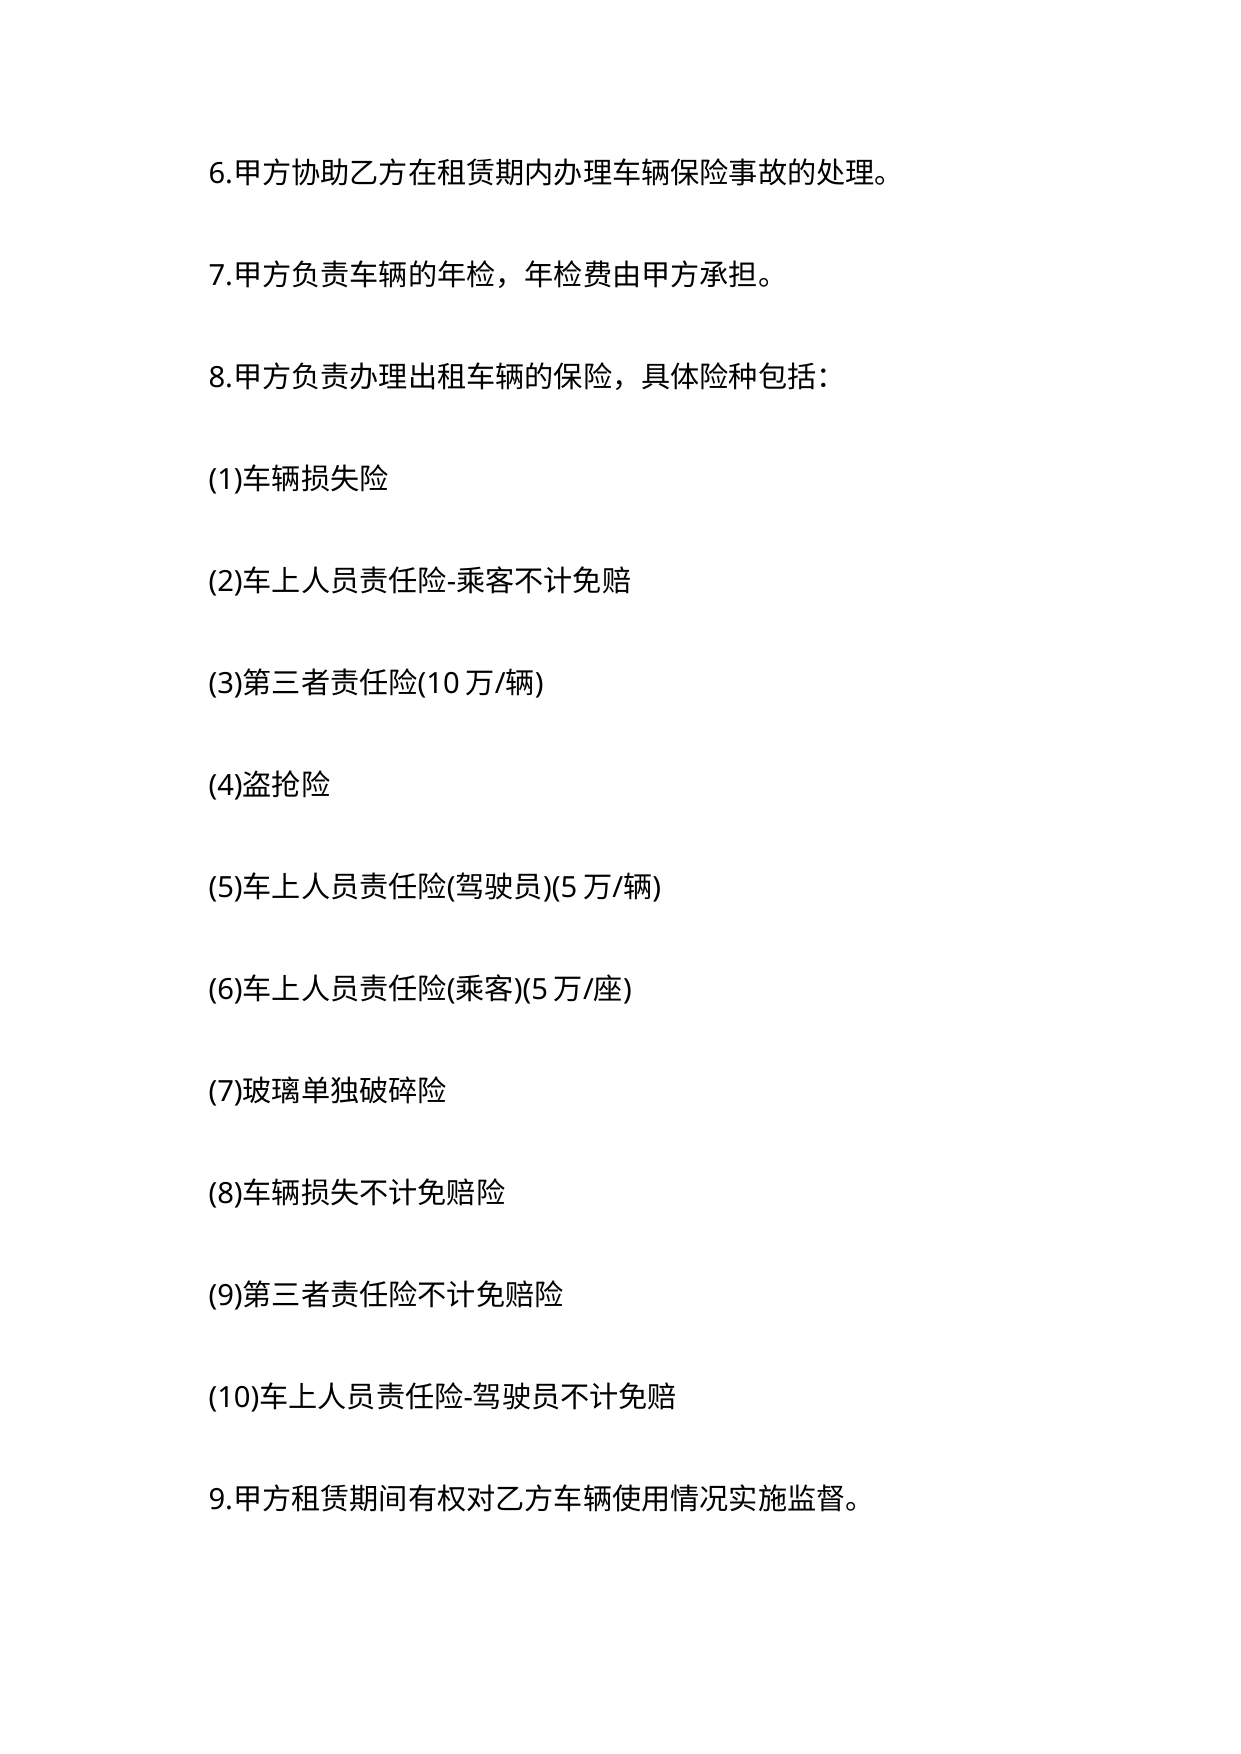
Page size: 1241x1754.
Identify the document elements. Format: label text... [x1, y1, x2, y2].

text 6.甲方协助乙方在租赁期内办理车辆保险事故的处理。 [150, 150, 1090, 192]
text (8)车辆损失不计免赔险 [150, 1170, 1090, 1212]
text 8.甲方负责办理出租车辆的保险，具体险种包括： [150, 354, 1090, 396]
text (9)第三者责任险不计免赔险 [150, 1272, 1090, 1314]
text (6)车上人员责任险(乘客)(5万/座) [150, 966, 1090, 1008]
text (10)车上人员责任险-驾驶员不计免赔 [150, 1374, 1090, 1416]
text (2)车上人员责任险-乘客不计免赔 [150, 558, 1090, 600]
text (7)玻璃单独破碎险 [150, 1068, 1090, 1110]
text 7.甲方负责车辆的年检，年检费由甲方承担。 [150, 252, 1090, 294]
text (4)盗抢险 [150, 762, 1090, 804]
text 9.甲方租赁期间有权对乙方车辆使用情况实施监督。 [150, 1476, 1090, 1518]
text (3)第三者责任险(10万/辆) [150, 660, 1090, 702]
text (5)车上人员责任险(驾驶员)(5万/辆) [150, 864, 1090, 906]
text (1)车辆损失险 [150, 456, 1090, 498]
